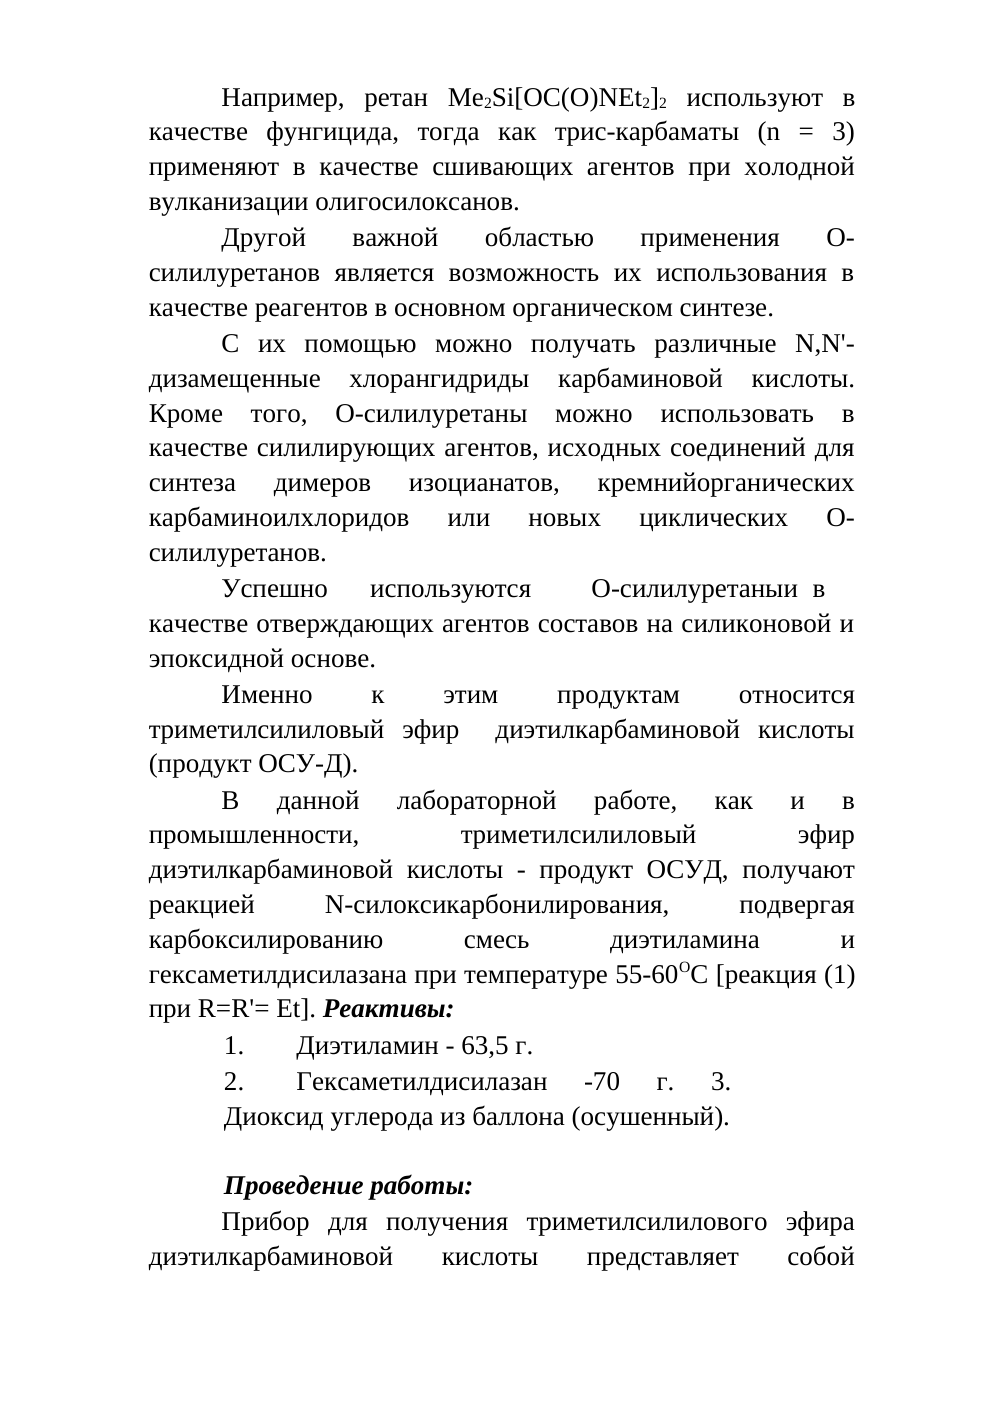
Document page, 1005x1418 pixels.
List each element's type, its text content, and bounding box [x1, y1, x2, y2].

text Проведение работы: [224, 1169, 930, 1201]
list Гексаметилдисилазан -70 г. 3. Диоксид углерода из баллона (осушенный). [224, 1065, 732, 1131]
text Другой важной областью применения О-силилуретанов является возможность их использования в качестве реагентов в основном органическом синтезе. [148, 221, 855, 322]
text Именно к этим продуктам относится триметилсилиловый эфир диэтилкарбаминовой кислоты (продукт ОСУ-Д). [148, 678, 855, 779]
text С их помощью можно получать различные N,N'-дизамещенные хлорангидриды карбаминовой кислоты. Кроме того, О-силилуретаны можно использовать в качестве силилирующих агентов, исходных соединений для синтеза димеров изоцианатов, кремнийорганических карбаминоилхлоридов или новых циклических О-силилуретанов. [148, 327, 855, 567]
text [148, 1205, 855, 1271]
text Например, ретан Me2Si[OC(O)NEt2]2 используют в качестве фунгицида, тогда как трис-карбаматы (n = 3) применяют в качестве сшивающих агентов при холодной вулканизации олигосилоксанов. [148, 81, 855, 216]
list Диэтиламин - 63,5 г. [224, 1029, 732, 1060]
text Успешно используются О-силилуретаныи в качестве отверждающих агентов составов на силиконовой и эпоксидной основе. [148, 572, 855, 673]
text В данной лабораторной работе, как и в промышленности, триметилсилиловый эфир диэтилкарбаминовой кислоты - продукт ОСУД, получают реакцией N-силоксикарбонилирования, подвергая карбоксилированию смесь диэтиламина и гексаметилдисилазана при температуре 55-60ОС [реакция (1) при R=R'= Et]. Реактивы: [148, 784, 855, 1024]
